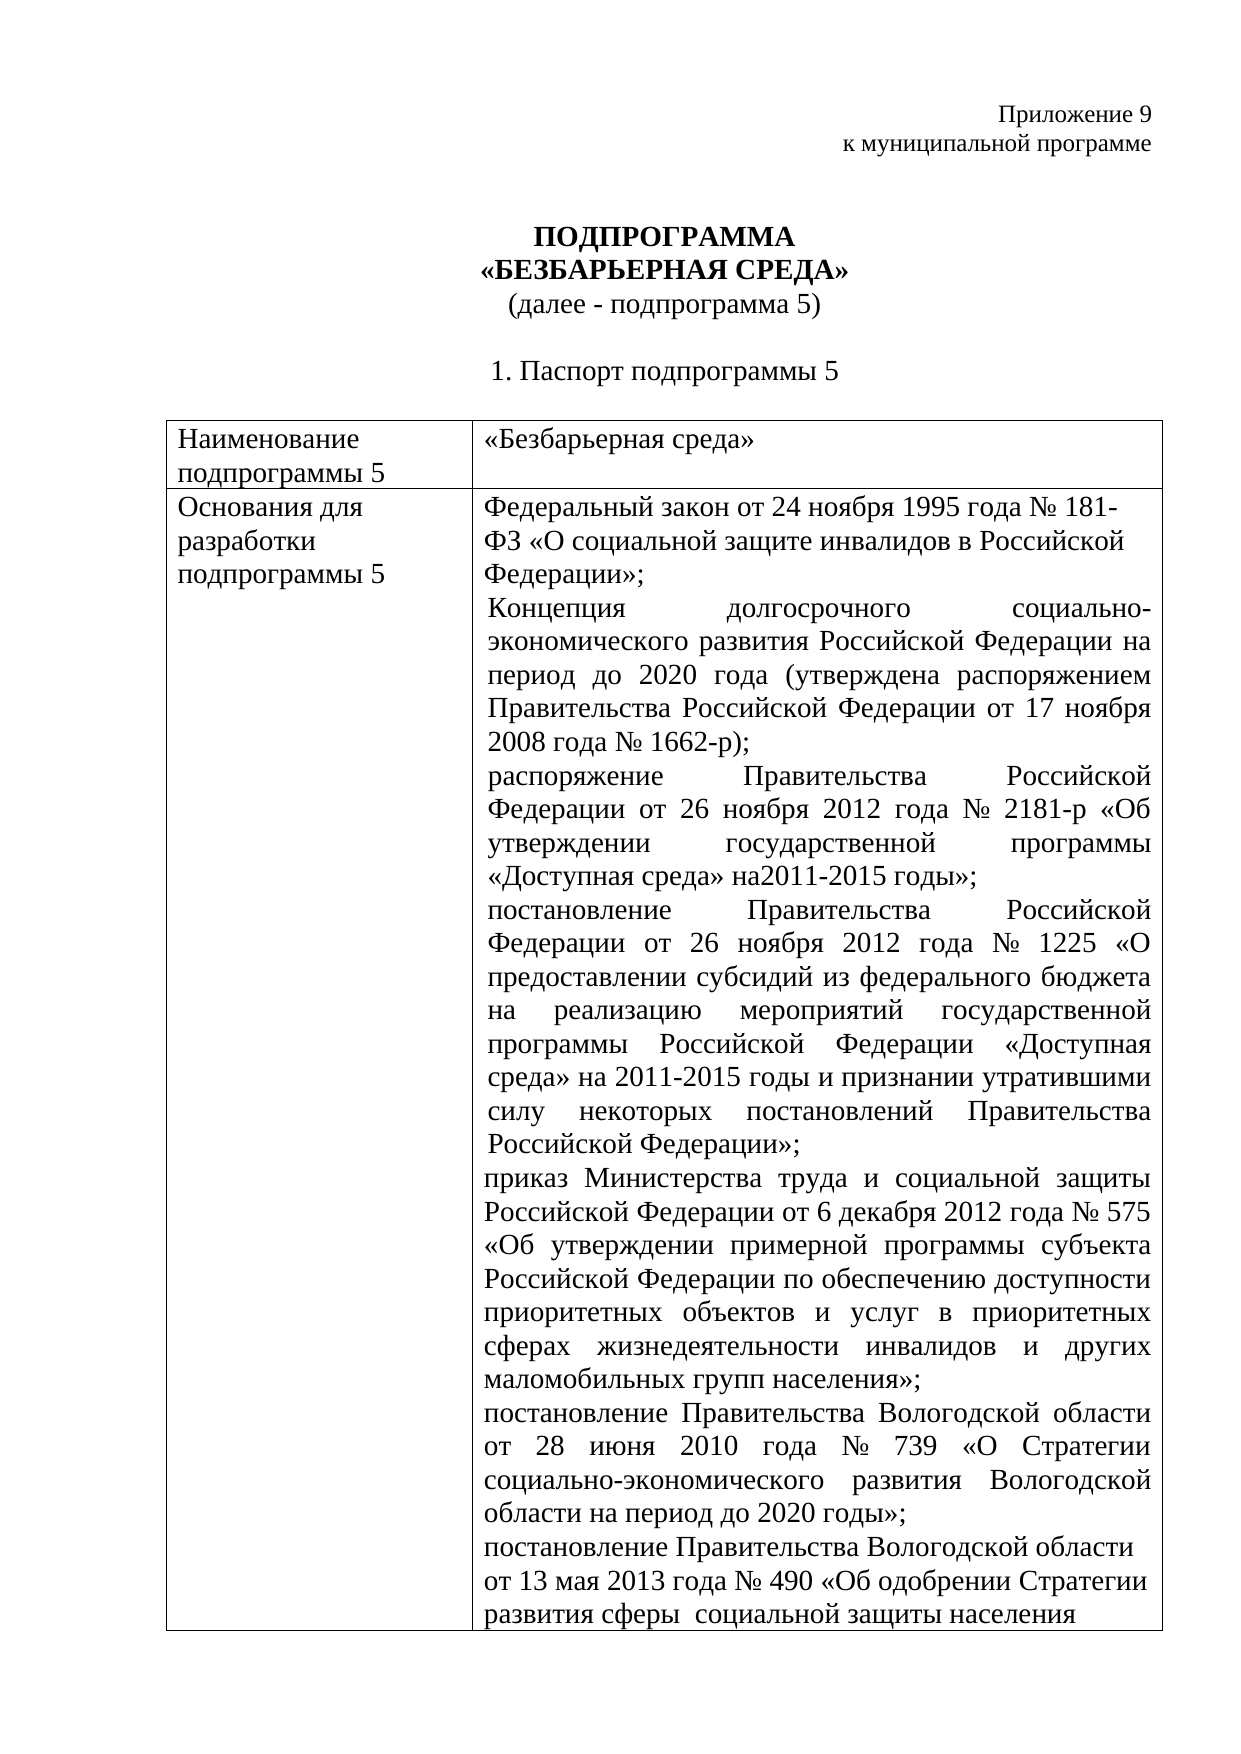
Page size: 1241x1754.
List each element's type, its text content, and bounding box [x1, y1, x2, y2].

text «БЕЗБАРЬЕРНАЯ СРЕДА» [177, 252, 1152, 286]
text к муниципальной программе [177, 128, 1152, 157]
text Приложение 9 [177, 99, 1152, 128]
text (далее - подпрограмма 5) [177, 286, 1152, 319]
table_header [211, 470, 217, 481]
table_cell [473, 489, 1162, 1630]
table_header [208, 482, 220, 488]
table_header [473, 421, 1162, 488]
text 1. Паспорт подпрограммы 5 [177, 353, 1152, 387]
text ПОДПРОГРАММА [177, 219, 1152, 252]
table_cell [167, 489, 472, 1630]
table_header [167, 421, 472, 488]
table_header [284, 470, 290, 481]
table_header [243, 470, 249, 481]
